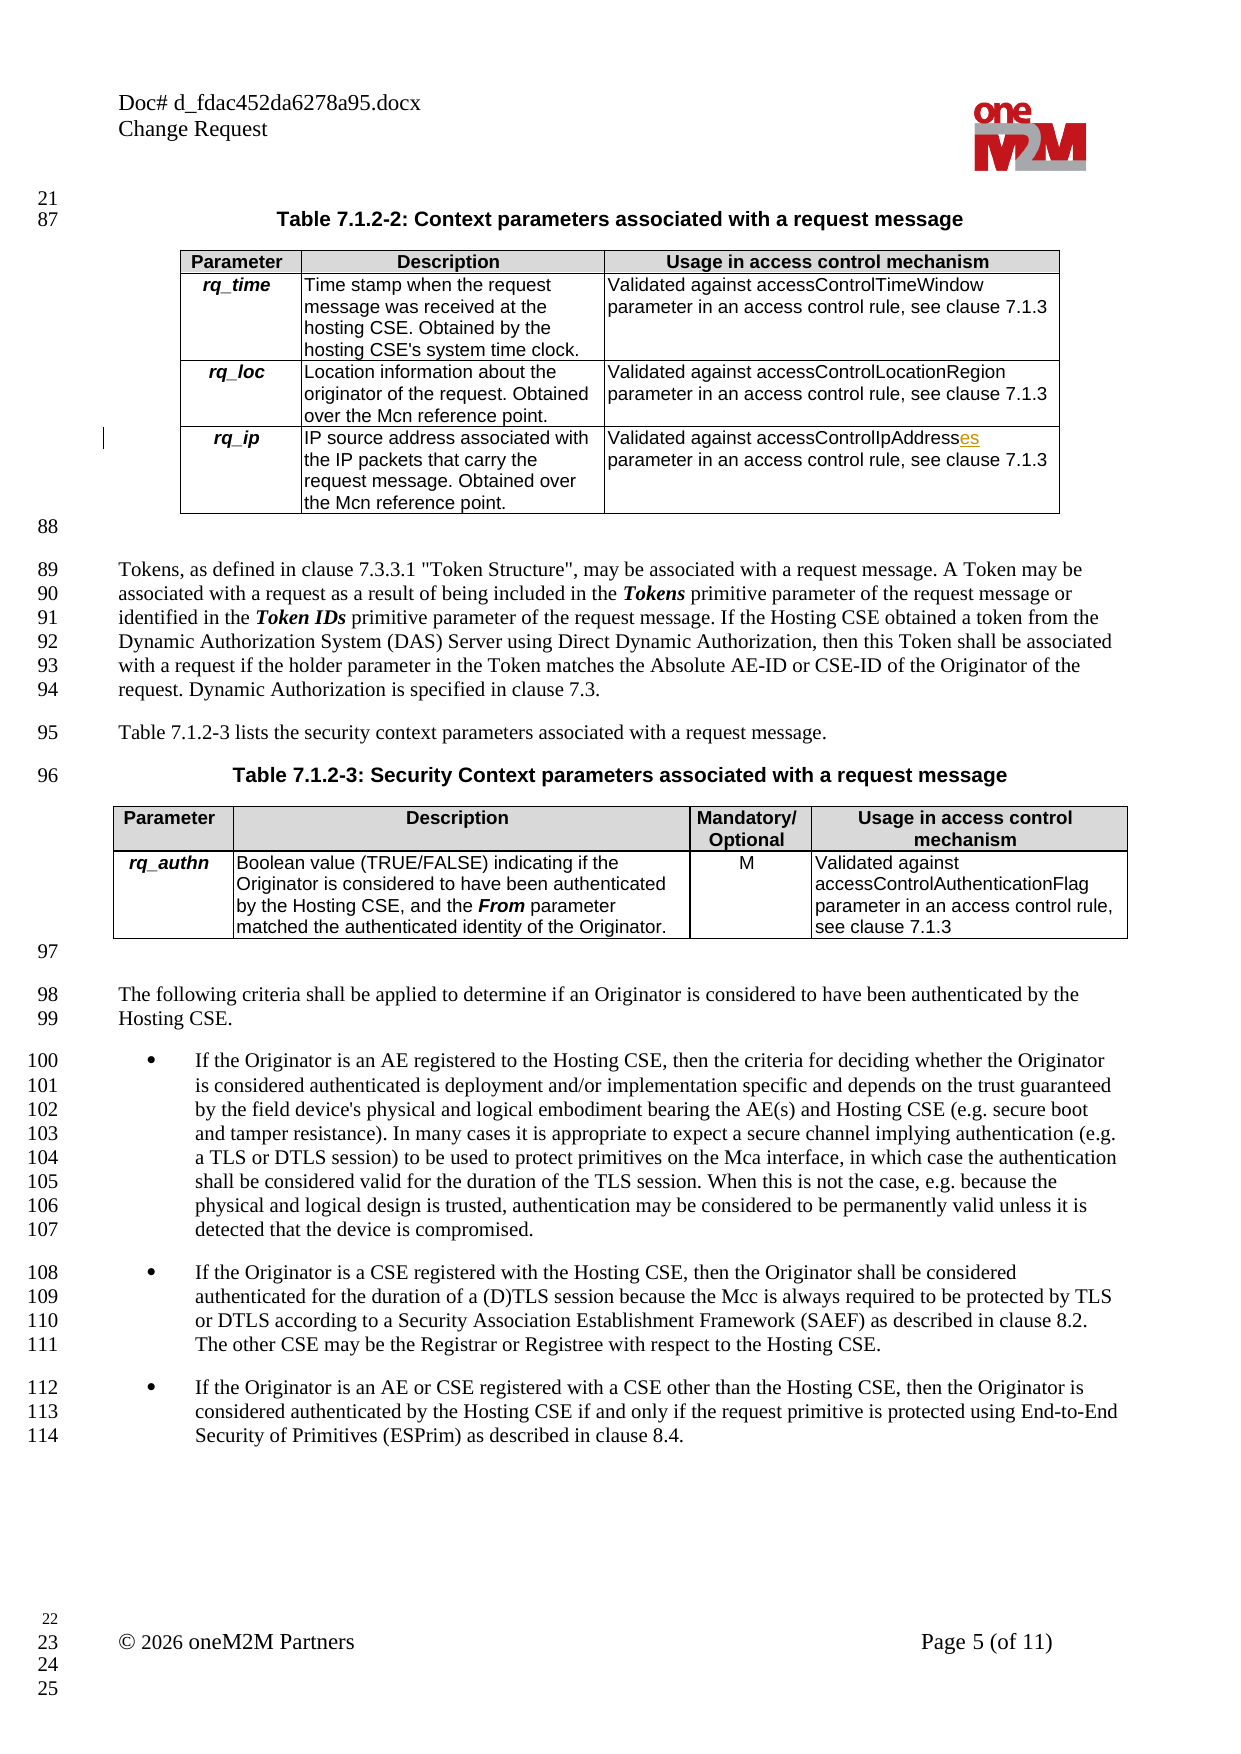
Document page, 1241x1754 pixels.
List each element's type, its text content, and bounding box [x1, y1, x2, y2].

table_cell rq_authn [114, 852, 233, 938]
text If the Originator is an AE registered to the Hosting CSE, then the criteria for deciding whether the Originator is considered authenticated is deployment and/or implementation specific and depends on the trust guaranteed by the field device's physical and logical embodiment bearing the AE(s) and Hosting CSE (e.g. secure boot and tamper resistance). In many cases it is appropriate to expect a secure channel implying authentication (e.g. a TLS or DTLS session) to be used to protect primitives on the Mca interface, in which case the authentication shall be considered valid for the duration of the TLS session. When this is not the case, e.g. because the physical and logical design is trusted, authentication may be considered to be permanently valid unless it is detected that the device is compromised. [148, 1048, 1122, 1241]
text Table 7.1.2-2: Context parameters associated with a request message [118, 207, 1122, 231]
table_cell Validated against accessControlTimeWindow parameter in an access control rule, see clause 7.1.3 [605, 274, 1059, 360]
table_cell rq_ip [181, 427, 301, 513]
text Table 7.1.2-3: Security Context parameters associated with a request message [118, 763, 1122, 787]
table_cell M [691, 852, 811, 938]
table_header Usage in access control mechanism [812, 807, 1127, 850]
text Tokens, as defined in clause 7.3.3.1 "Token Structure", may be associated with a request message. A Token may be associated with a request as a result of being included in the Tokens primitive parameter of the request message or identified in the Token IDs primitive parameter of the request message. If the Hosting CSE obtained a token from the Dynamic Authorization System (DAS) Server using Direct Dynamic Authorization, then this Token shall be associated with a request if the holder parameter in the Token matches the Absolute AE-ID or CSE-ID of the Originator of the request. Dynamic Authorization is specified in clause 7.3. [118, 557, 1122, 701]
table_header Parameter [114, 807, 233, 850]
table_cell rq_time [181, 274, 301, 360]
table_cell Validated against accessControlIpAddress parameter in an access control rule, see clause 7.1.3 [605, 427, 1059, 513]
text If the Originator is a CSE registered with the Hosting CSE, then the Originator shall be considered authenticated for the duration of a (D)TLS session because the Mcc is always required to be protected by TLS or DTLS according to a Security Association Establishment Framework (SAEF) as described in clause 8.2. The other CSE may be the Registrar or Registree with respect to the Hosting CSE. [148, 1260, 1122, 1356]
picture [960, 88, 1100, 186]
table_header Parameter [181, 251, 301, 272]
text If the Originator is an AE or CSE registered with a CSE other than the Hosting CSE, then the Originator is considered authenticated by the Hosting CSE if and only if the request primitive is protected using End-to-End Security of Primitives (ESPrim) as described in clause 8.4. [148, 1375, 1122, 1447]
table_cell IP source address associated with the IP packets that carry the request message. Obtained over the Mcn reference point. [302, 427, 604, 513]
table_cell Time stamp when the request message was received at the hosting CSE. Obtained by the hosting CSE's system time clock. [302, 274, 604, 360]
table_cell rq_loc [181, 361, 301, 426]
table_cell Location information about the originator of the request. Obtained over the Mcn reference point. [302, 361, 604, 426]
table_header Description [302, 251, 604, 272]
table_header Description [234, 807, 689, 850]
text Table 7.1.2-3 lists the security context parameters associated with a request message. [118, 720, 1122, 744]
table_header Usage in access control mechanism [605, 251, 1059, 272]
text The following criteria shall be applied to determine if an Originator is considered to have been authenticated by the Hosting CSE. [118, 982, 1122, 1030]
table_cell Validated against accessControlAuthenticationFlag parameter in an access control rule, see clause 7.1.3 [812, 852, 1127, 938]
table_cell Validated against accessControlLocationRegion parameter in an access control rule, see clause 7.1.3 [605, 361, 1059, 426]
table_cell Boolean value (TRUE/FALSE) indicating if the Originator is considered to have been authenticated by the Hosting CSE, and the From parameter matched the authenticated identity of the Originator. [234, 852, 689, 938]
table_header Mandatory/Optional [691, 807, 811, 850]
